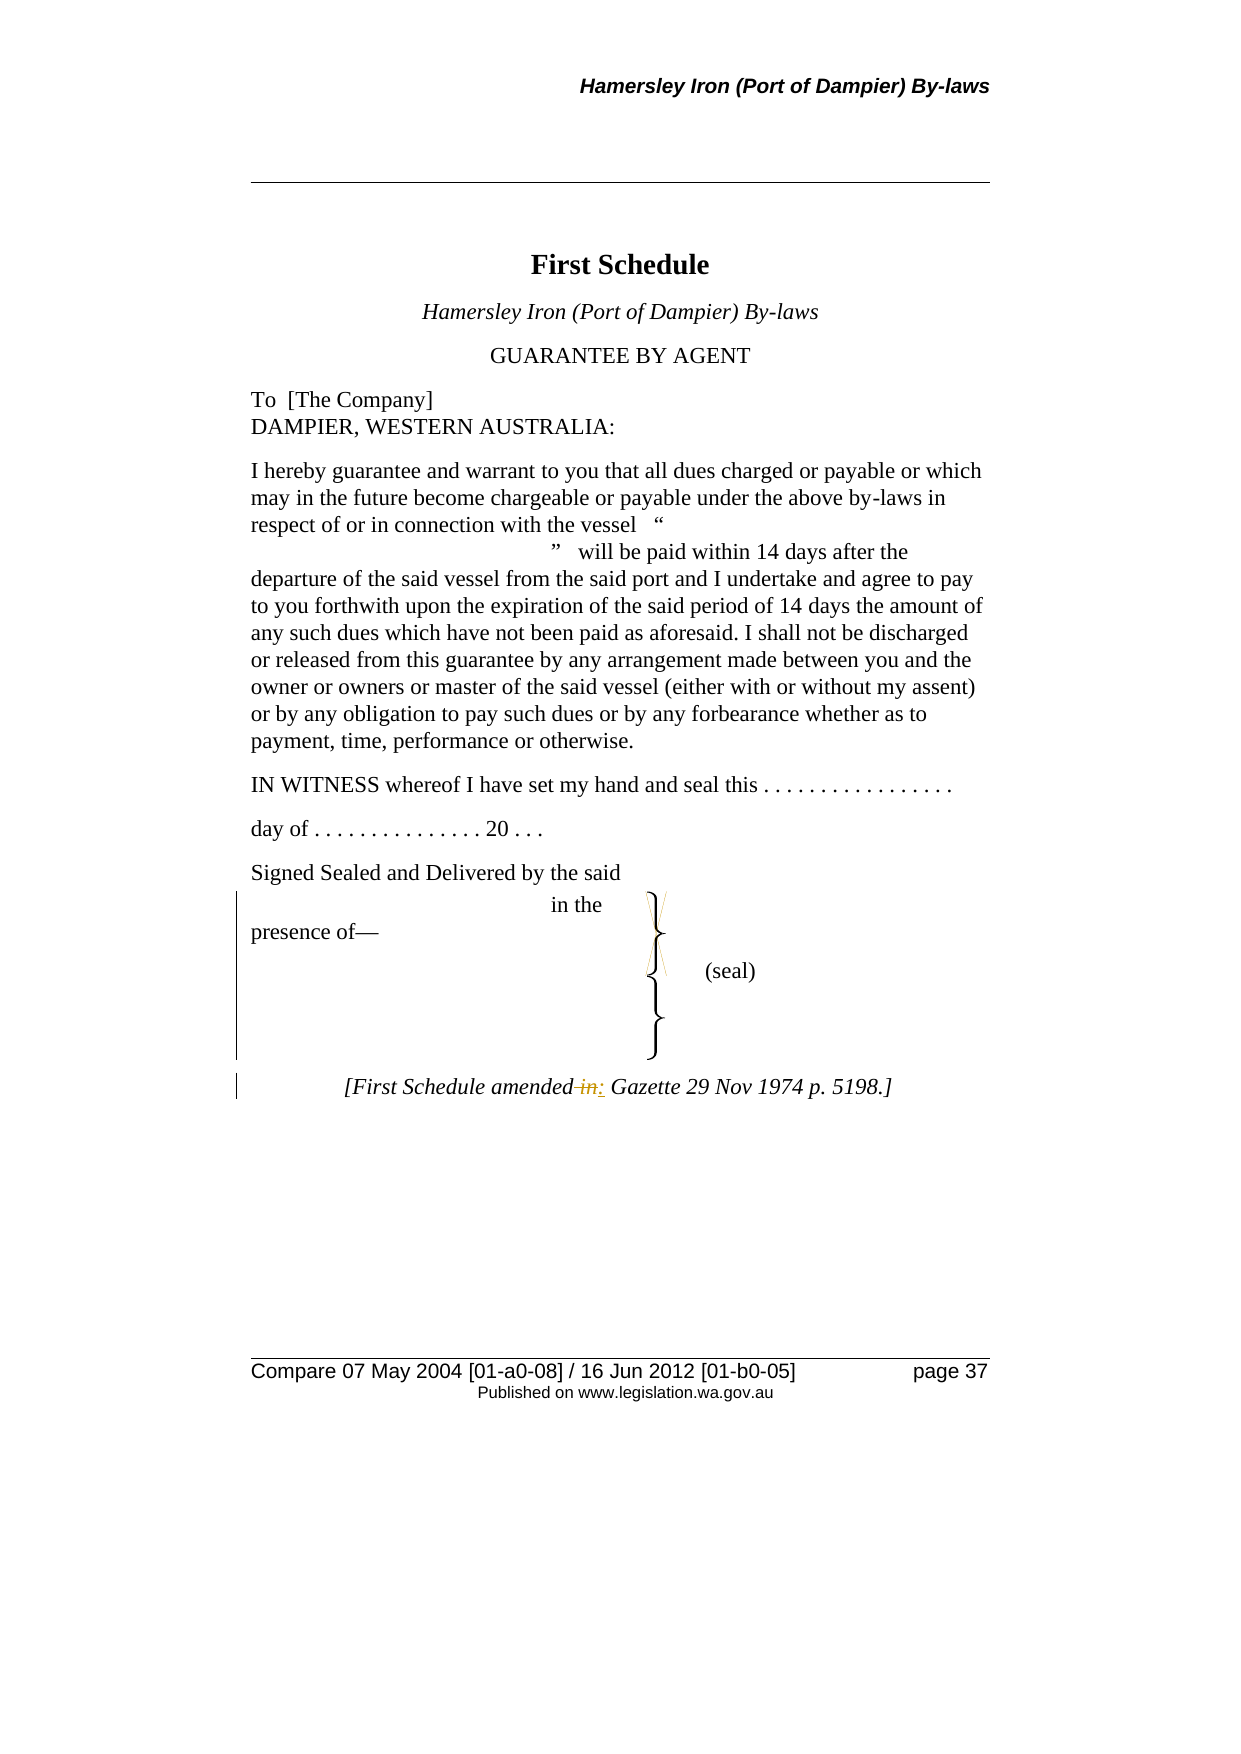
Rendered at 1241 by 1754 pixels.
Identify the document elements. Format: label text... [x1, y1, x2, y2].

subtitle GUARANTEE BY AGENT [251, 341, 990, 368]
text Signed Sealed and Delivered by the said [251, 858, 990, 885]
subtitle Hamersley Iron () By-laws [251, 298, 990, 325]
text : [251, 412, 990, 439]
table_header in the presence of— [239, 885, 634, 1060]
text [First Schedule amended Gazette 29 Nov 1974 p. 5198.] [251, 1073, 990, 1099]
text IN WITNESS whereof I have set my hand and seal this . . . . . . . . . . . . . . . . . [251, 771, 990, 798]
subtitle First Schedule [251, 247, 990, 281]
text day of . . . . . . . . . . . . . . . 20 . . . [251, 814, 990, 841]
text To [The Company] [251, 385, 990, 412]
text I hereby guarantee and warrant to you that all dues charged or payable or which may in the future become chargeable or payable under the above by-laws in respect of or in connection with the vessel “ ” will be paid within 14 days after the departure of the said vessel from the said port and I undertake and agree to pay to you forthwith upon the expiration of the said period of 14 days the amount of any such dues which have not been paid as aforesaid. I shall not be discharged or released from this guarantee by any arrangement made between you and the owner or owners or master of the said vessel (either with or without my assent) or by any obligation to pay such dues or by any forbearance whether as to payment, time, performance or otherwise. [251, 456, 990, 754]
table_header (seal) [694, 885, 974, 1060]
table_header [635, 885, 693, 1060]
